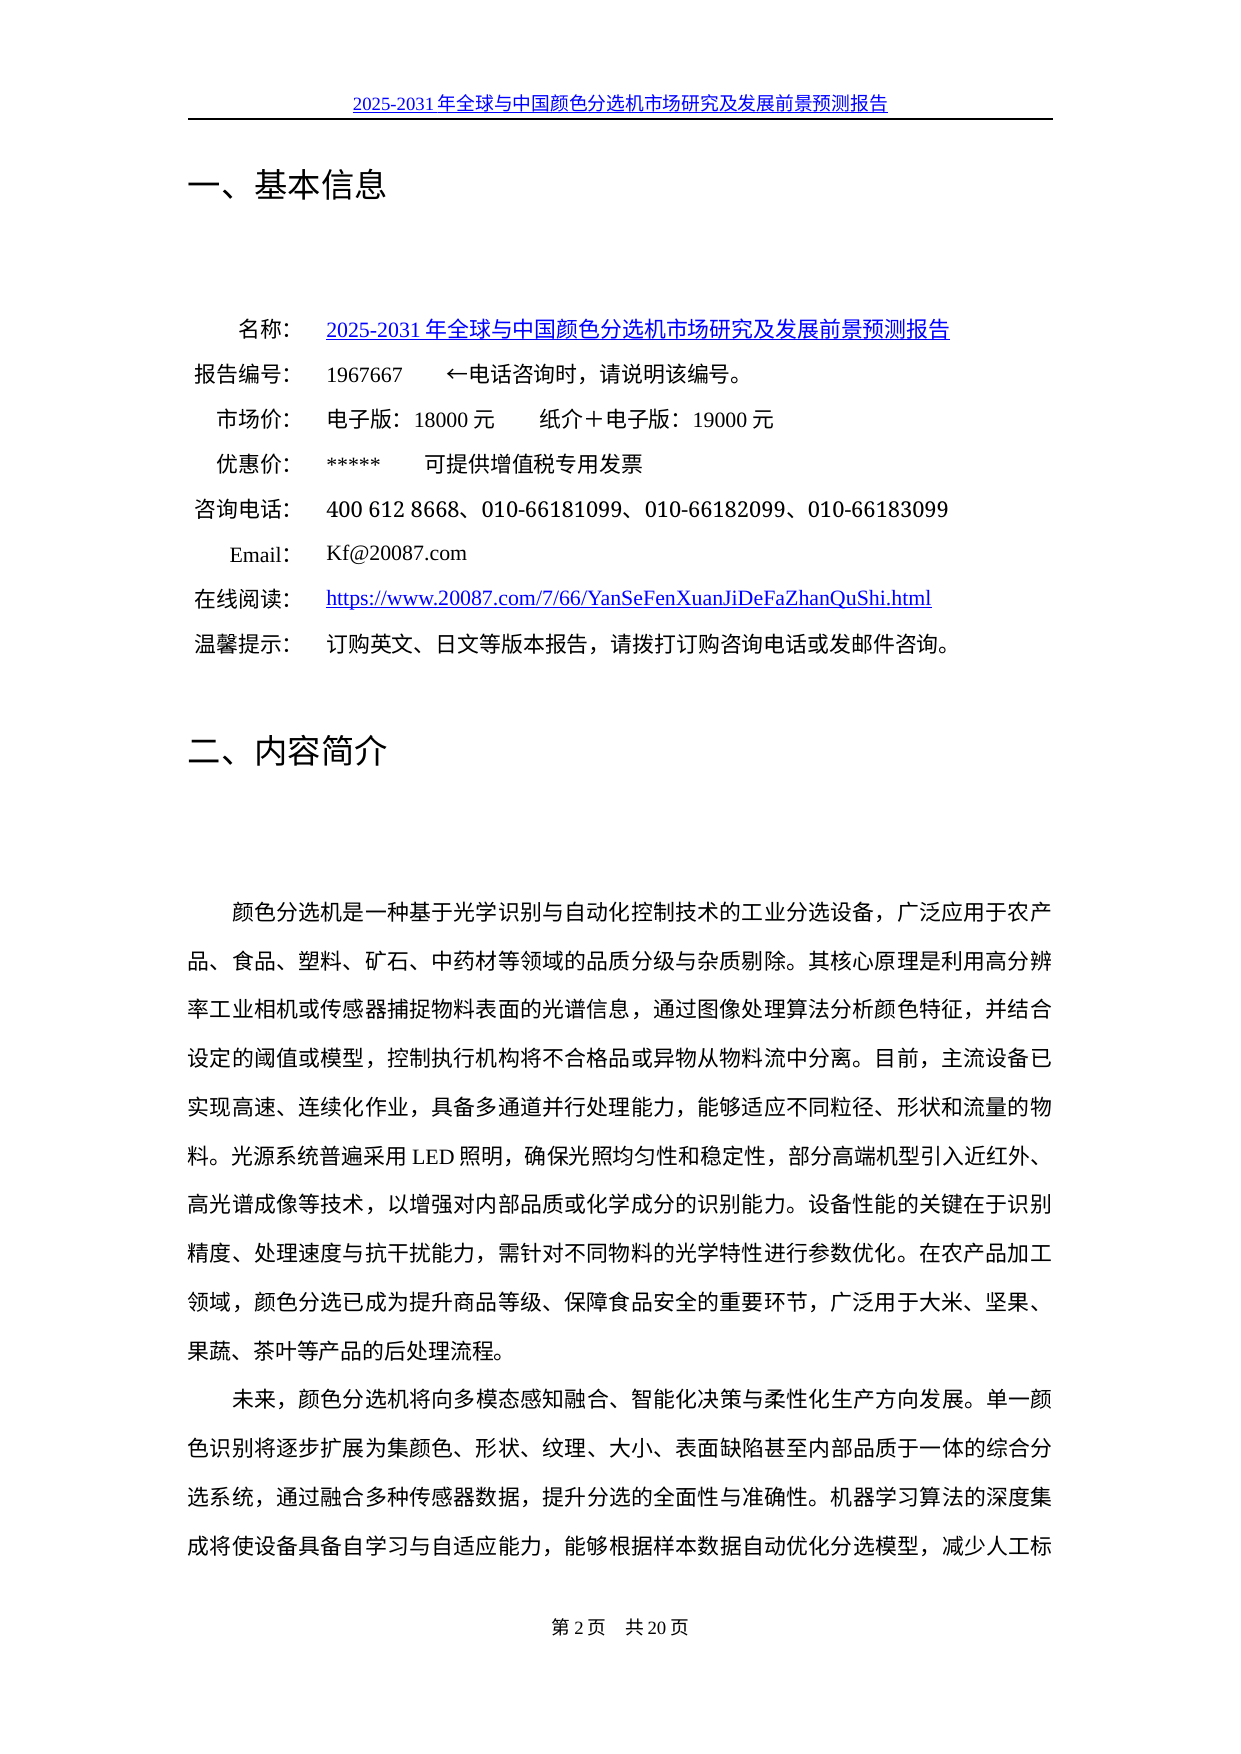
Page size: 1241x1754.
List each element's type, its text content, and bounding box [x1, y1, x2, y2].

table_cell ***** 可提供增值税专用发票 [315, 447, 1073, 492]
table_cell 订购英文、日文等版本报告，请拨打订购咨询电话或发邮件咨询。 [315, 627, 1073, 672]
table_cell 报告编号： [167, 357, 315, 402]
table_cell 市场价： [167, 402, 315, 447]
table_cell Email： [167, 537, 315, 582]
title 二、内容简介 [187, 717, 1053, 782]
table_cell 温馨提示： [167, 627, 315, 672]
table_cell [315, 582, 1073, 627]
table_cell 优惠价： [167, 447, 315, 492]
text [187, 894, 1053, 1561]
table_header 2025-2031年全球与中国颜色分选机市场研究及发展前景预测报告 [315, 312, 1073, 357]
table_cell Kf@20087.com [315, 537, 1073, 582]
table_cell 400 612 8668、010-66181099、010-66182099、010-66183099 [315, 492, 1073, 537]
title 一、基本信息 [187, 150, 1053, 215]
table_header 名称： [167, 312, 315, 357]
table_cell 电子版：18000 元 纸介＋电子版：19000 元 [315, 402, 1073, 447]
table_cell 1967667 ←电话咨询时，请说明该编号。 [315, 357, 1073, 402]
table_cell 咨询电话： [167, 492, 315, 537]
table_cell 在线阅读： [167, 582, 315, 627]
